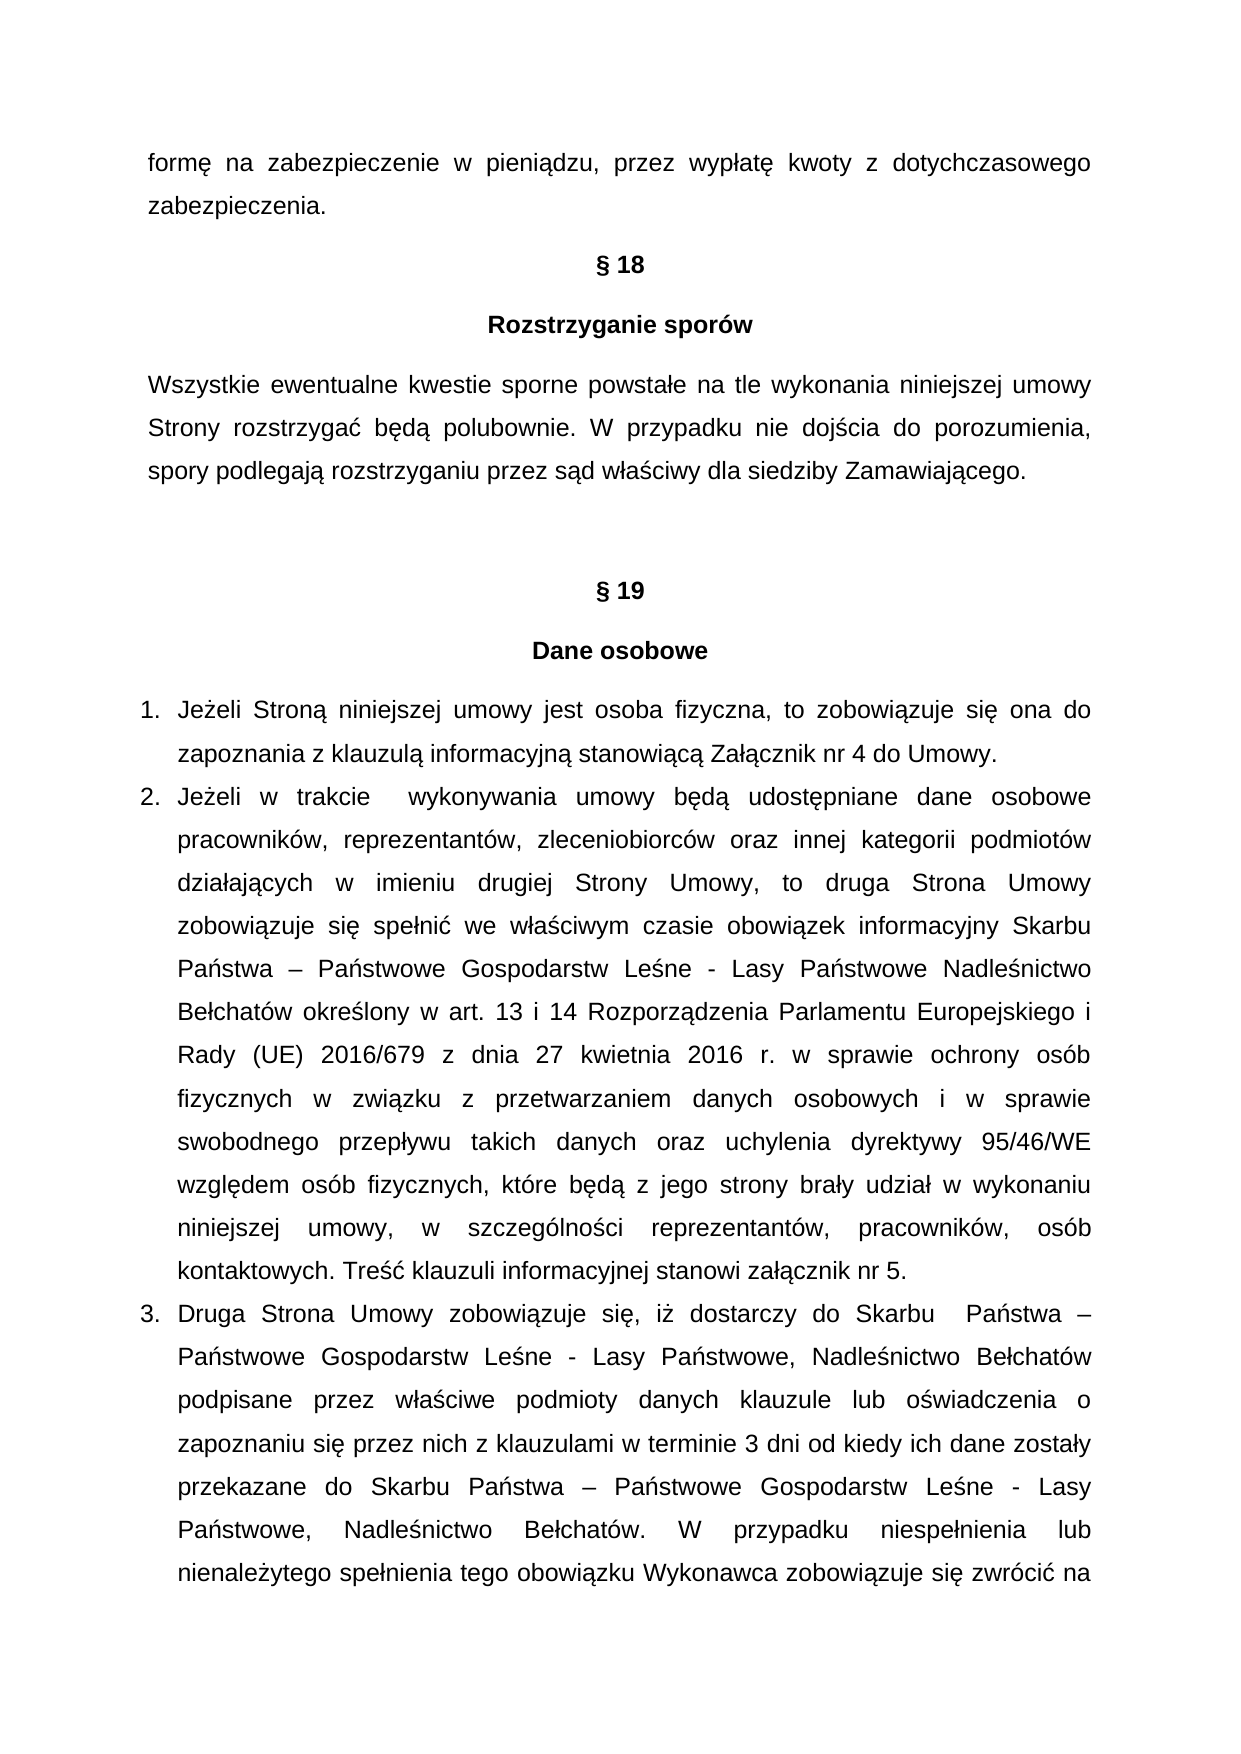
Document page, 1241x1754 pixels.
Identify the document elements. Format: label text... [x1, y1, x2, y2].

text § 19 [148, 576, 1093, 605]
text § 18 [148, 251, 1093, 279]
text Wszystkie ewentualne kwestie sporne powstałe na tle wykonania niniejszej umowy Strony rozstrzygać będą polubownie. W przypadku nie dojścia do porozumienia, spory podlegają rozstrzyganiu przez sąd właściwy dla siedziby Zamawiającego. [148, 370, 1093, 485]
list Jeżeli w trakcie wykonywania umowy będą udostępniane dane osobowe pracowników, reprezentantów, zleceniobiorców oraz innej kategorii podmiotów działających w imieniu drugiej Strony Umowy, to druga Strona Umowy zobowiązuje się spełnić we właściwym czasie obowiązek informacyjny Skarbu Państwa – Państwowe Gospodarstw Leśne - Lasy Państwowe Nadleśnictwo Bełchatów określony w art. 13 i 14 Rozporządzenia Parlamentu Europejskiego i Rady (UE) 2016/679 z dnia 27 kwietnia 2016 r. w sprawie ochrony osób fizycznych w związku z przetwarzaniem danych osobowych i w sprawie swobodnego przepływu takich danych oraz uchylenia dyrektywy 95/46/WE względem osób fizycznych, które będą z jego strony brały udział w wykonaniu niniejszej umowy, w szczególności reprezentantów, pracowników, osób kontaktowych. Treść klauzuli informacyjnej stanowi załącznik nr 5. [140, 782, 1093, 1285]
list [140, 1299, 1093, 1587]
text Rozstrzyganie sporów [148, 310, 1093, 339]
list Jeżeli Stroną niniejszej umowy jest osoba fizyczna, to zobowiązuje się ona do zapoznania z klauzulą informacyjną stanowiącą Załącznik nr 4 do Umowy. [140, 696, 1093, 767]
text Dane osobowe [148, 636, 1093, 664]
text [148, 148, 1093, 219]
